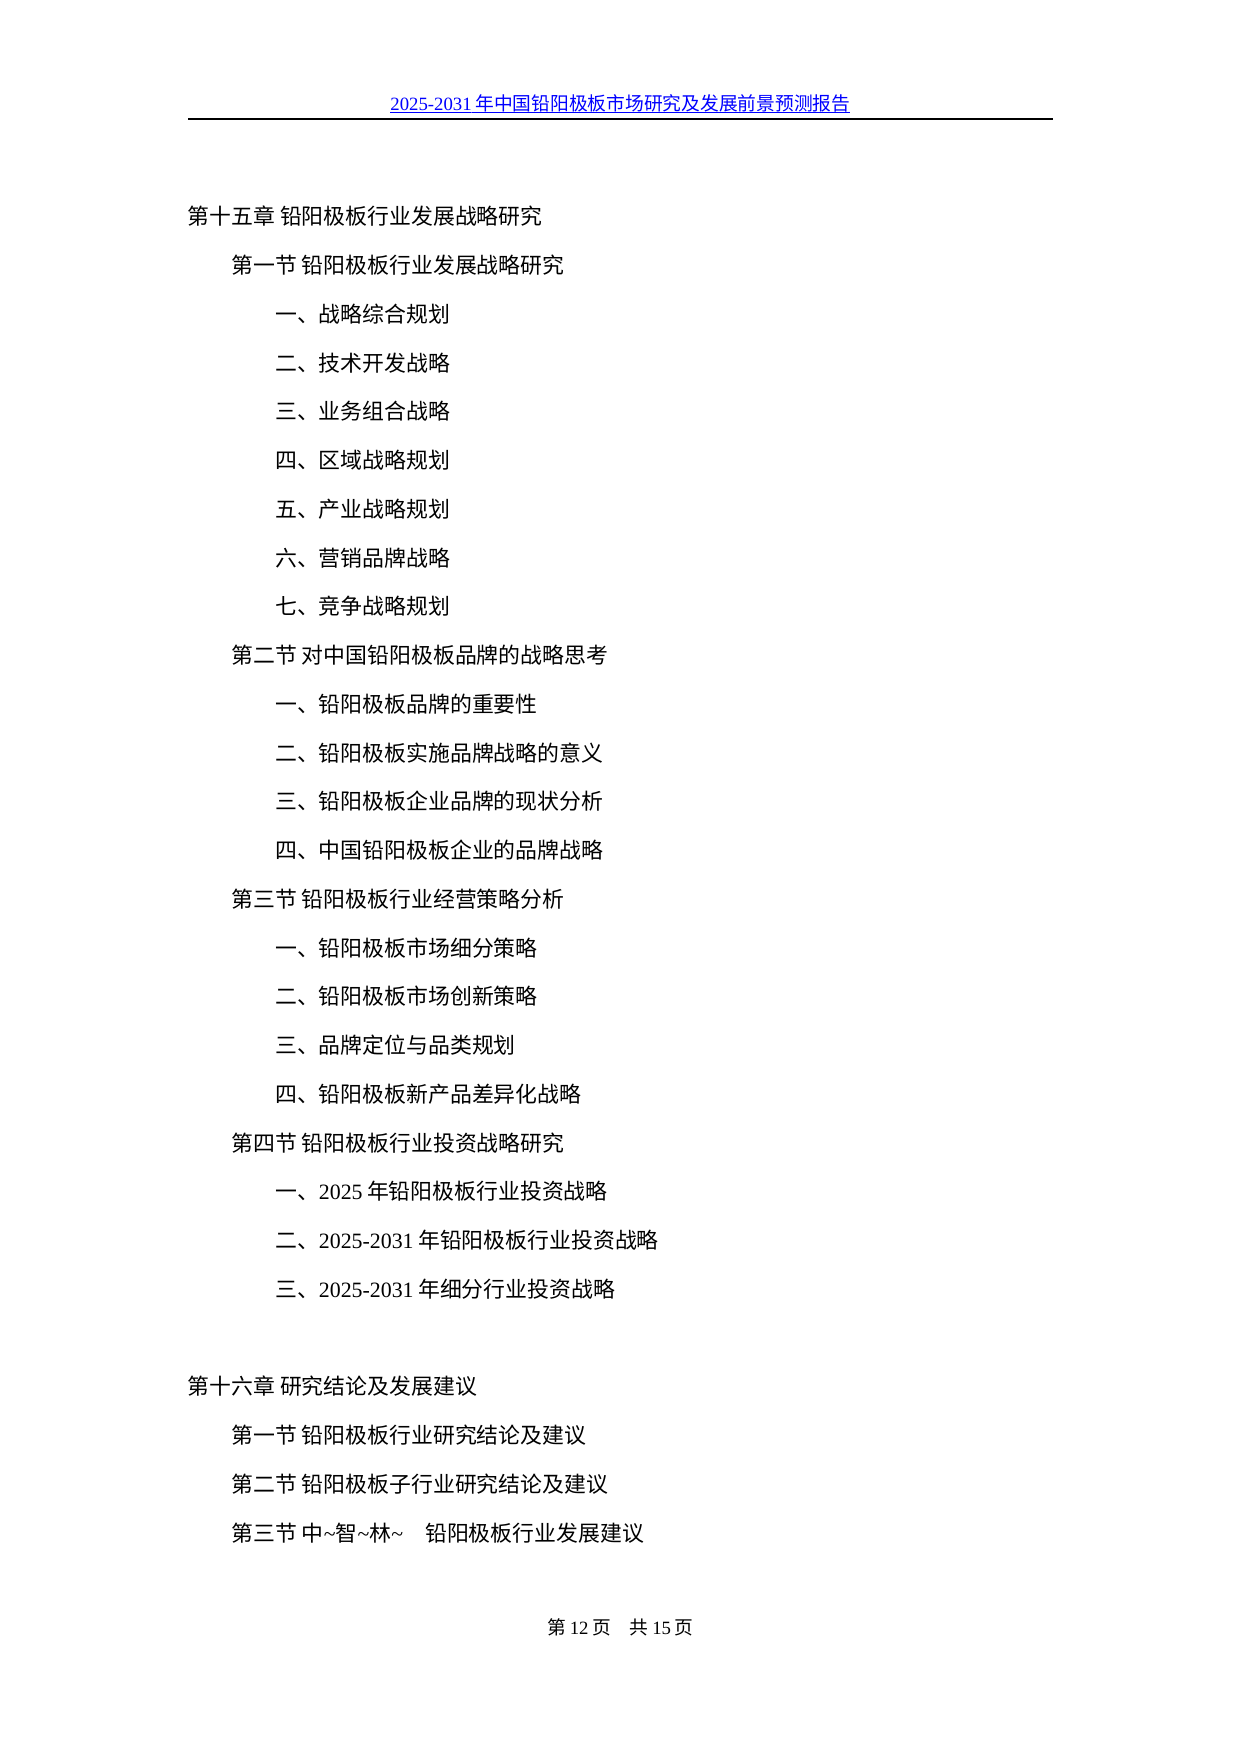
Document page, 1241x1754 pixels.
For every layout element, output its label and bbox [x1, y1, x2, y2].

text [187, 150, 1053, 1548]
